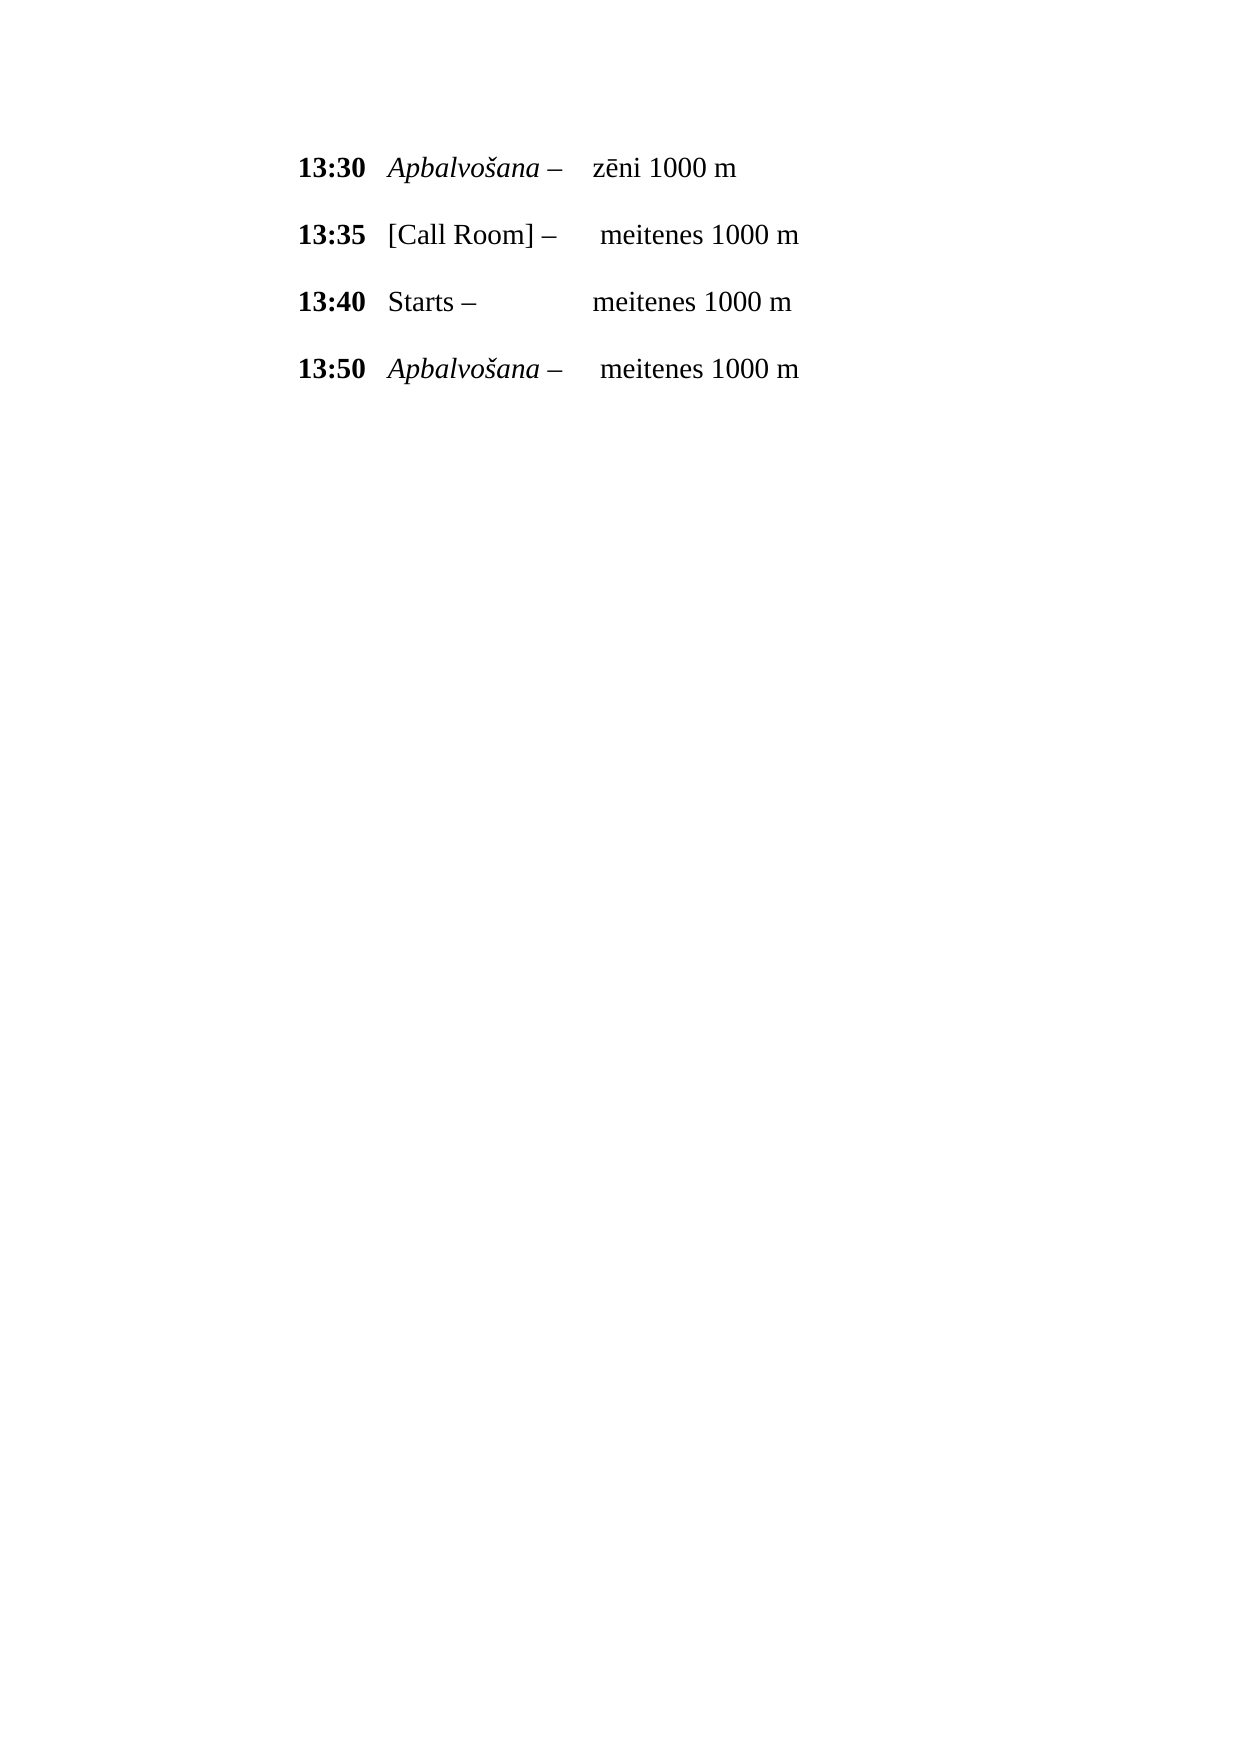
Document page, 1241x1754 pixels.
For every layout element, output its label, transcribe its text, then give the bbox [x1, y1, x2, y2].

text 13:40 Starts – meitenes 1000 m [224, 284, 1090, 318]
text 13:50 Apbalvošana – meitenes 1000 m [224, 351, 1090, 385]
text 13:30 Apbalvošana – zēni 1000 m [224, 150, 1090, 183]
text 13:35 [Call Room] – meitenes 1000 m [224, 217, 1090, 251]
